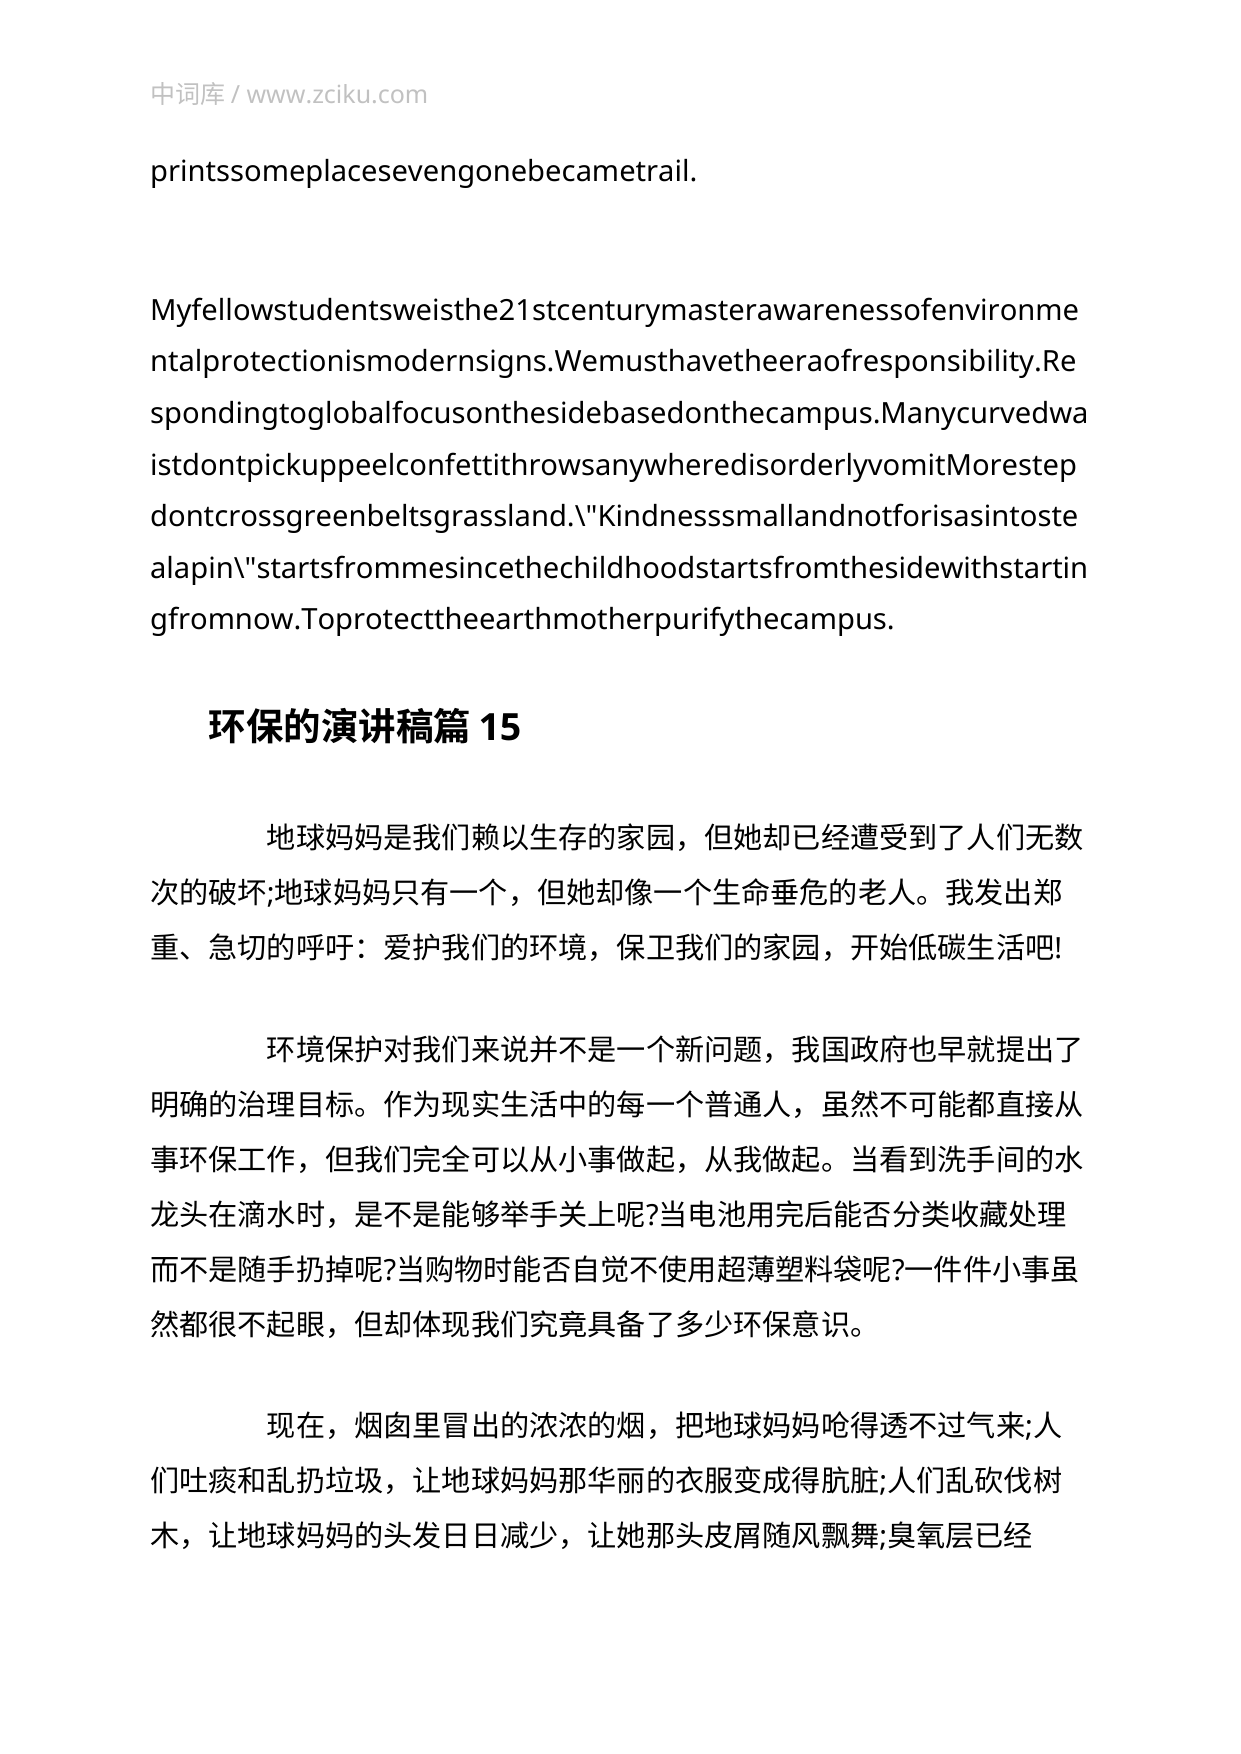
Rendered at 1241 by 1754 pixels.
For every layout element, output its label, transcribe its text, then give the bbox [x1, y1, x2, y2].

text 环境保护对我们来说并不是一个新问题，我国政府也早就提出了明确的治理目标。作为现实生活中的每一个普通人，虽然不可能都直接从事环保工作，但我们完全可以从小事做起，从我做起。当看到洗手间的水龙头在滴水时，是不是能够举手关上呢?当电池用完后能否分类收藏处理而不是随手扔掉呢?当购物时能否自觉不使用超薄塑料袋呢?一件件小事虽然都很不起眼，但却体现我们究竟具备了多少环保意识。 [150, 1026, 1090, 1343]
text 环保的演讲稿篇15 [150, 697, 1090, 751]
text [150, 1403, 1090, 1555]
text Myfellowstudentsweisthe21stcenturymasterawarenessofenvironmentalprotectionismodernsigns.Wemusthavetheeraofresponsibility.Respondingtoglobalfocusonthesidebasedonthecampus.ManycurvedwaistdontpickuppeelconfettithrowsanywheredisorderlyvomitMorestepdontcrossgreenbeltsgrassland.\"Kindnesssmallandnotforisasintostealapin\"startsfrommesincethechildhoodstartsfromthesidewithstartingfromnow.Toprotecttheearthmotherpurifythecampus. [150, 248, 1090, 638]
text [150, 150, 1090, 190]
text 地球妈妈是我们赖以生存的家园，但她却已经遭受到了人们无数次的破坏;地球妈妈只有一个，但她却像一个生命垂危的老人。我发出郑重、急切的呼吁：爱护我们的环境，保卫我们的家园，开始低碳生活吧! [150, 814, 1090, 967]
